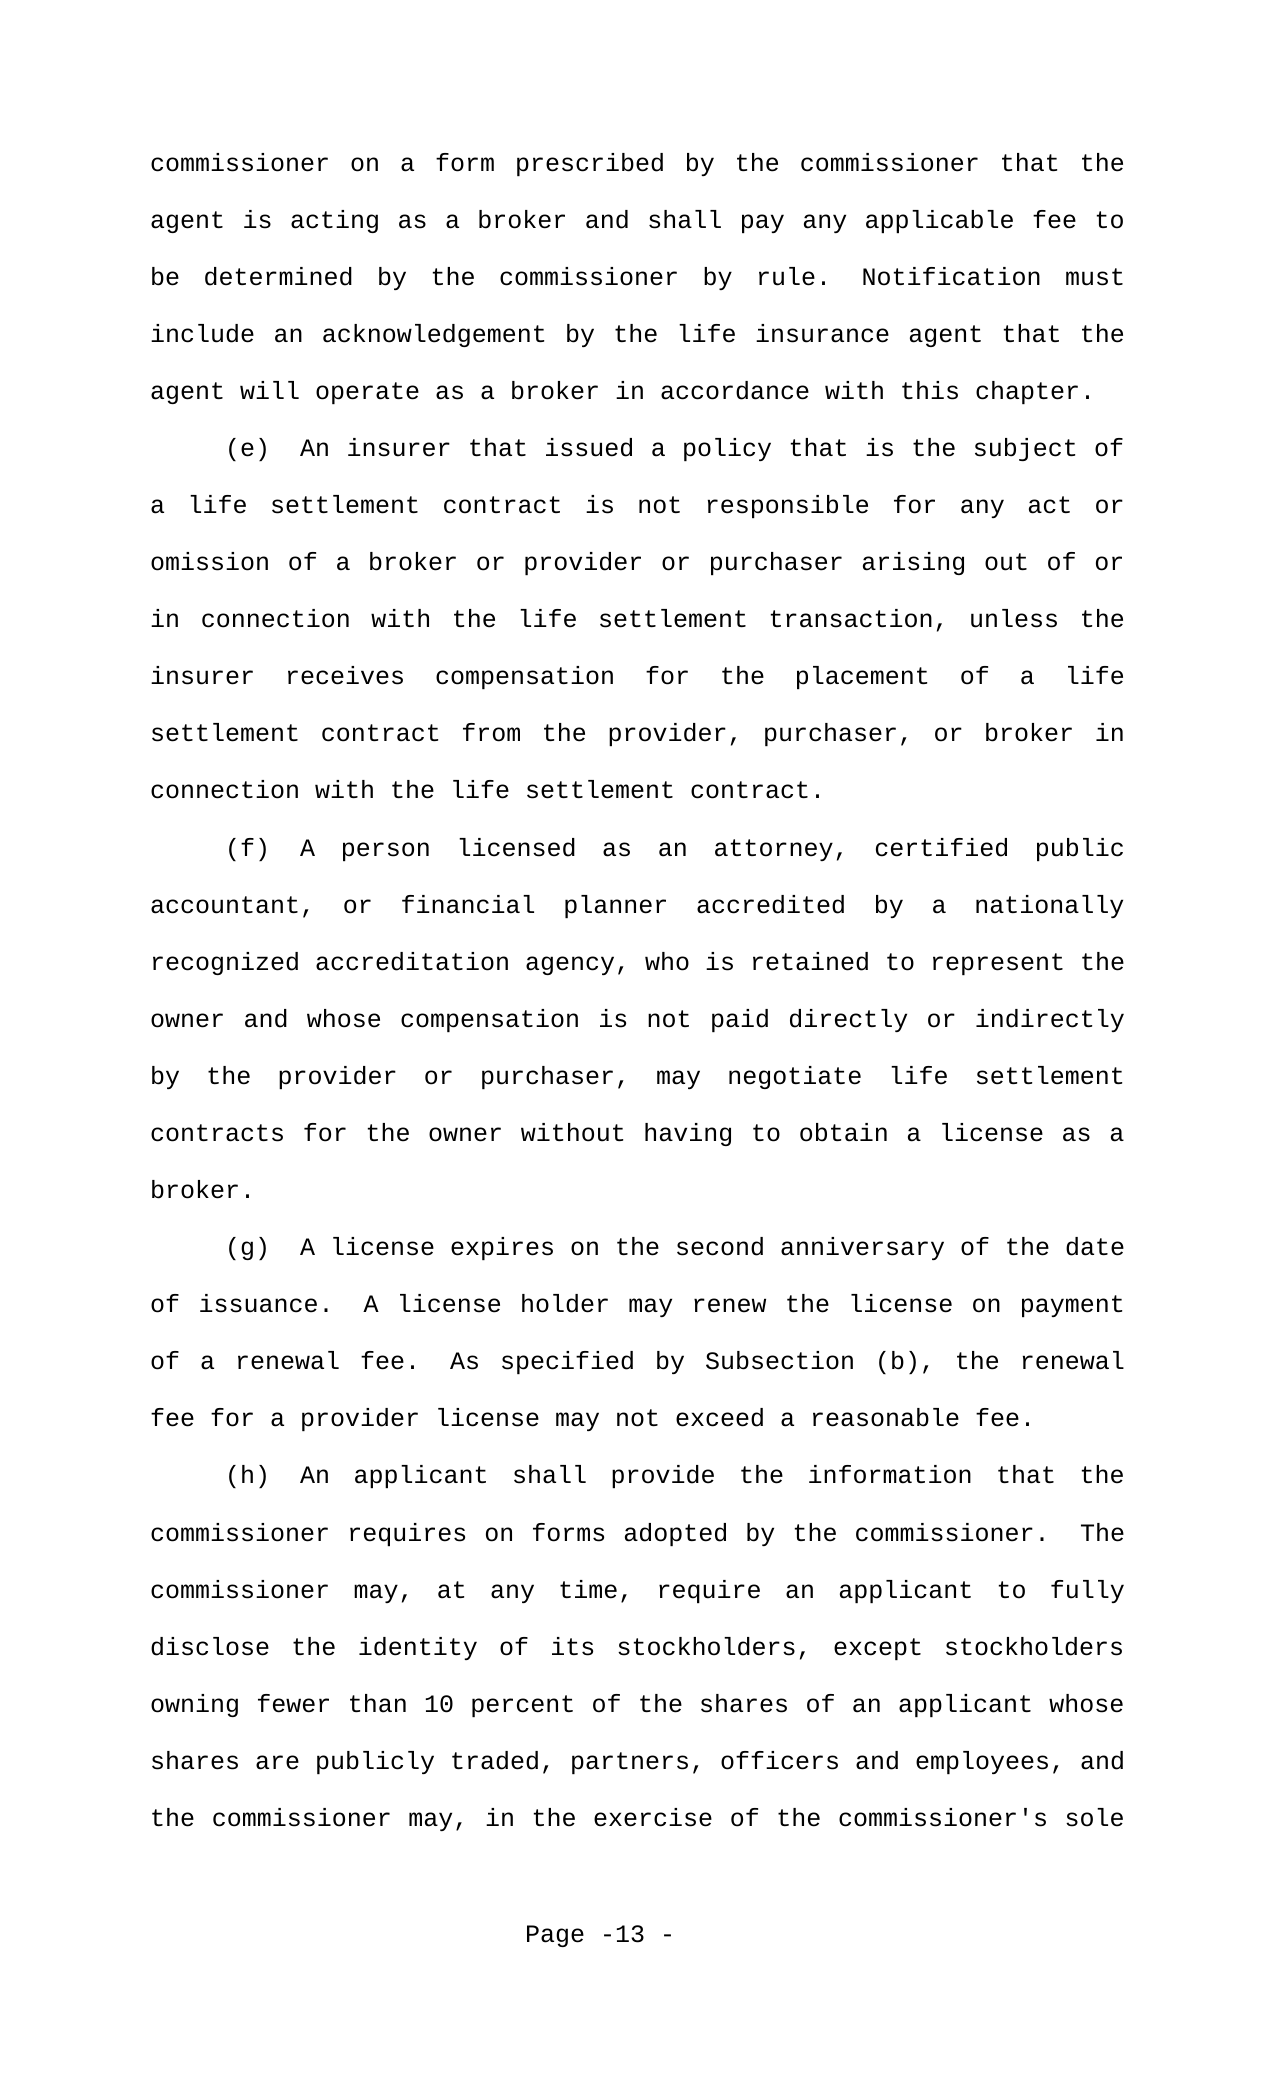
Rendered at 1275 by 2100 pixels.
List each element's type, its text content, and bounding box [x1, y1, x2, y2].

text (f) A person licensed as an attorney, certified public accountant, or financial planner accredited by a nationally recognized accreditation agency, who is retained to represent the owner and whose compensation is not paid directly or indirectly by the provider or purchaser, may negotiate life settlement contracts for the owner without having to obtain a license as a broker. [150, 835, 1125, 1206]
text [150, 1463, 1125, 1834]
text (e) An insurer that issued a policy that is the subject of a life settlement contract is not responsible for any act or omission of a broker or provider or purchaser arising out of or in connection with the life settlement transaction, unless the insurer receives compensation for the placement of a life settlement contract from the provider, purchaser, or broker in connection with the life settlement contract. [150, 435, 1125, 806]
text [150, 150, 1125, 407]
text (g) A license expires on the second anniversary of the date of issuance. A license holder may renew the license on payment of a renewal fee. As specified by Subsection (b), the renewal fee for a provider license may not exceed a reasonable fee. [150, 1234, 1125, 1434]
